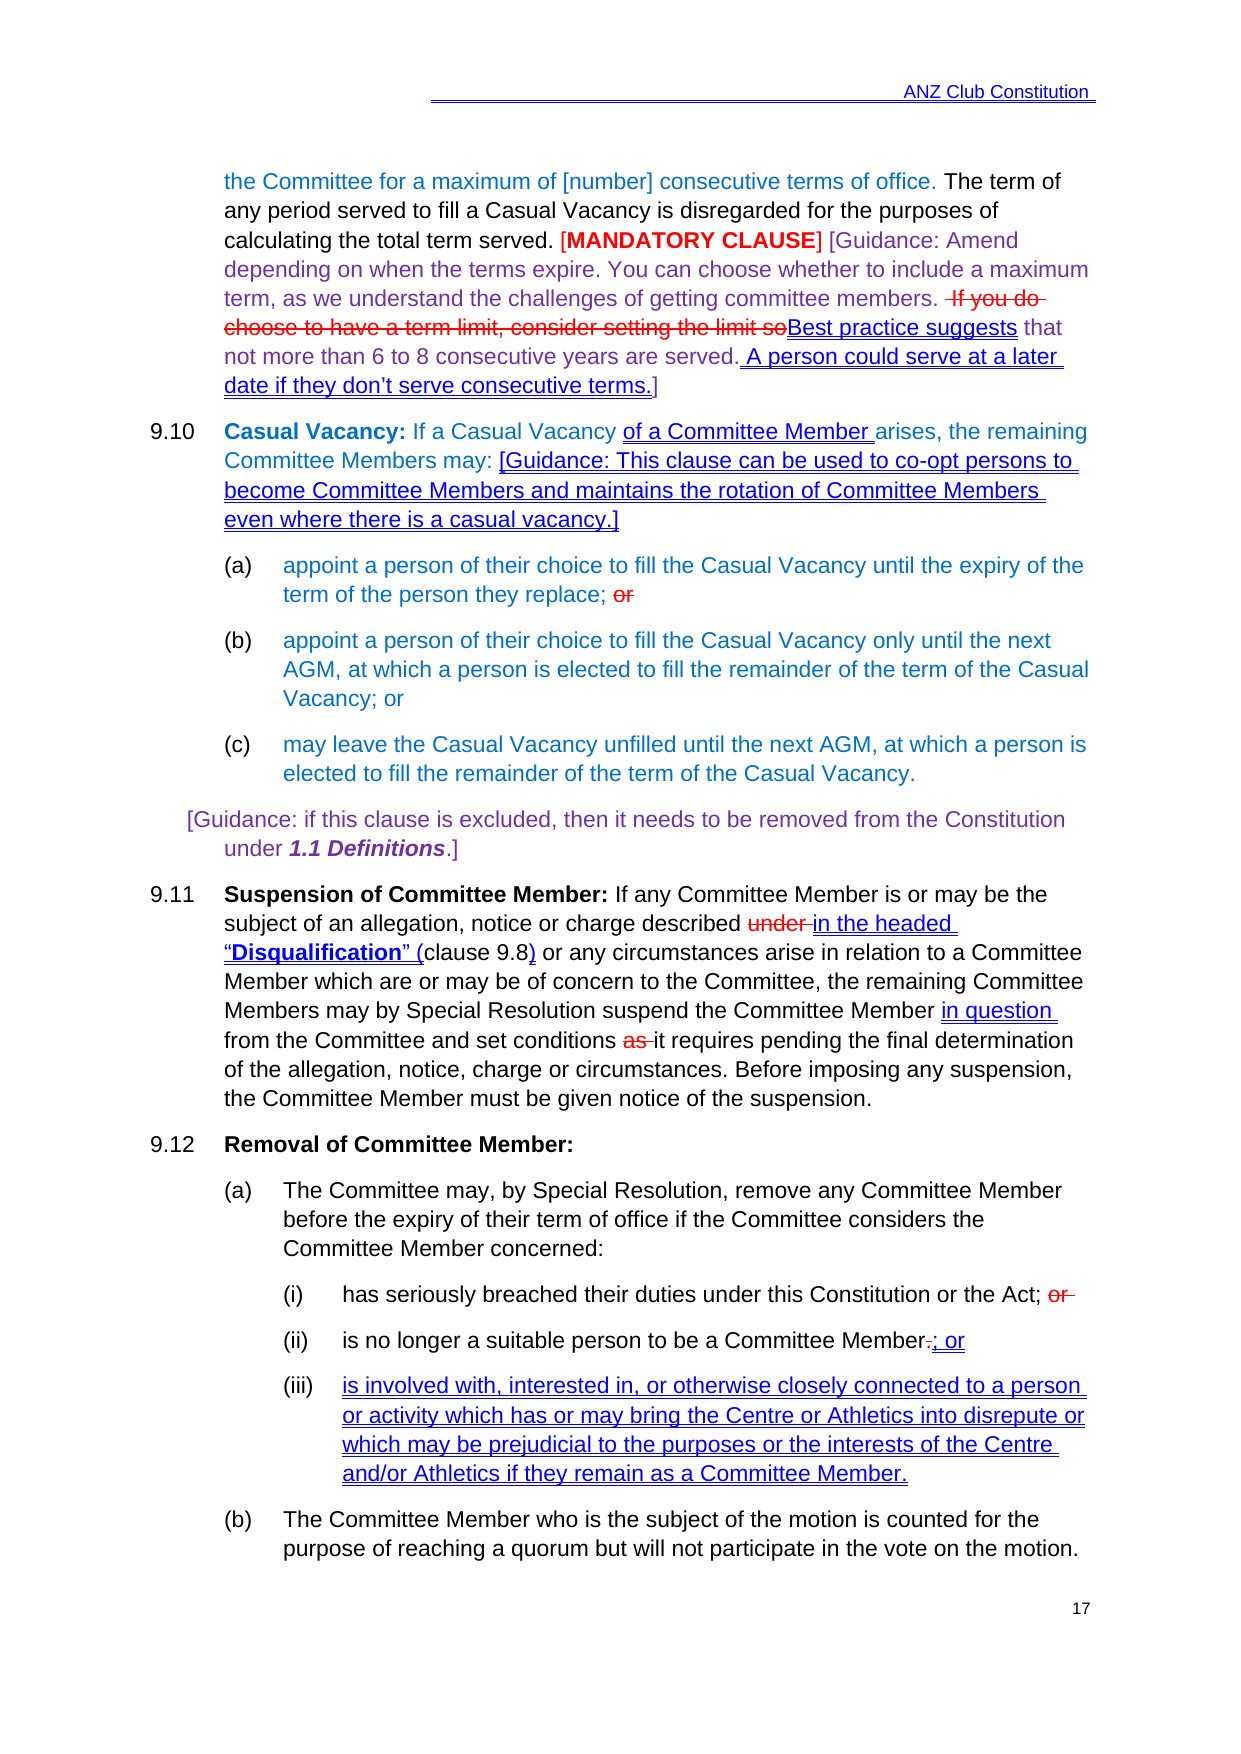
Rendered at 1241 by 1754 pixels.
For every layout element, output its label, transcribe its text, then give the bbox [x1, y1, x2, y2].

subtitle may leave the Casual Vacancy unfilled until the next AGM, at which a person is elected to fill the remainder of the term of the Casual Vacancy. [224, 728, 1090, 786]
subtitle appoint a person of their choice to fill the Casual Vacancy only until the next AGM, at which a person is elected to fill the remainder of the term of the Casual Vacancy; or [224, 624, 1090, 711]
subtitle Casual Vacancy: If a Casual Vacancy of a Committee Member arises, the remaining Committee Members may: [Guidance: This clause can be used to co-opt persons to become Committee Members and maintains the rotation of Committee Members even where there is a casual vacancy.] [150, 415, 1090, 532]
subtitle appoint a person of their choice to fill the Casual Vacancy until the expiry of the term of the person they replace; or [224, 549, 1090, 607]
subtitle Removal of Committee Member: [150, 1128, 1090, 1157]
text [Guidance: if this clause is excluded, then it needs to be removed from the Constitution under 1.1 Definitions.] [187, 803, 1090, 861]
subtitle The Committee Member who is the subject of the motion is counted for the purpose of reaching a quorum but will not participate in the vote on the motion. [224, 1503, 1090, 1561]
subtitle has seriously breached their duties under this Constitution or the Act; or [283, 1278, 1090, 1307]
subtitle Suspension of Committee Member: If any Committee Member is or may be the subject of an allegation, notice or charge described under in the headed “Disqualification” (clause 9.8) or any circumstances arise in relation to a Committee Member which are or may be of concern to the Committee, the remaining Committee Members may by Special Resolution suspend the Committee Member in question from the Committee and set conditions as it requires pending the final determination of the allegation, notice, charge or circumstances. Before imposing any suspension, the Committee Member must be given notice of the suspension. [150, 878, 1090, 1111]
subtitle is involved with, interested in, or otherwise closely connected to a person or activity which has or may bring the Centre or Athletics into disrepute or which may be prejudicial to the purposes or the interests of the Centre and/or Athletics if they remain as a Committee Member. [283, 1369, 1090, 1486]
subtitle is no longer a suitable person to be a Committee Member.; or [283, 1324, 1090, 1353]
subtitle The Committee may, by Special Resolution, remove any Committee Member before the expiry of their term of office if the Committee considers the Committee Member concerned: [224, 1174, 1090, 1261]
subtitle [150, 165, 1090, 399]
